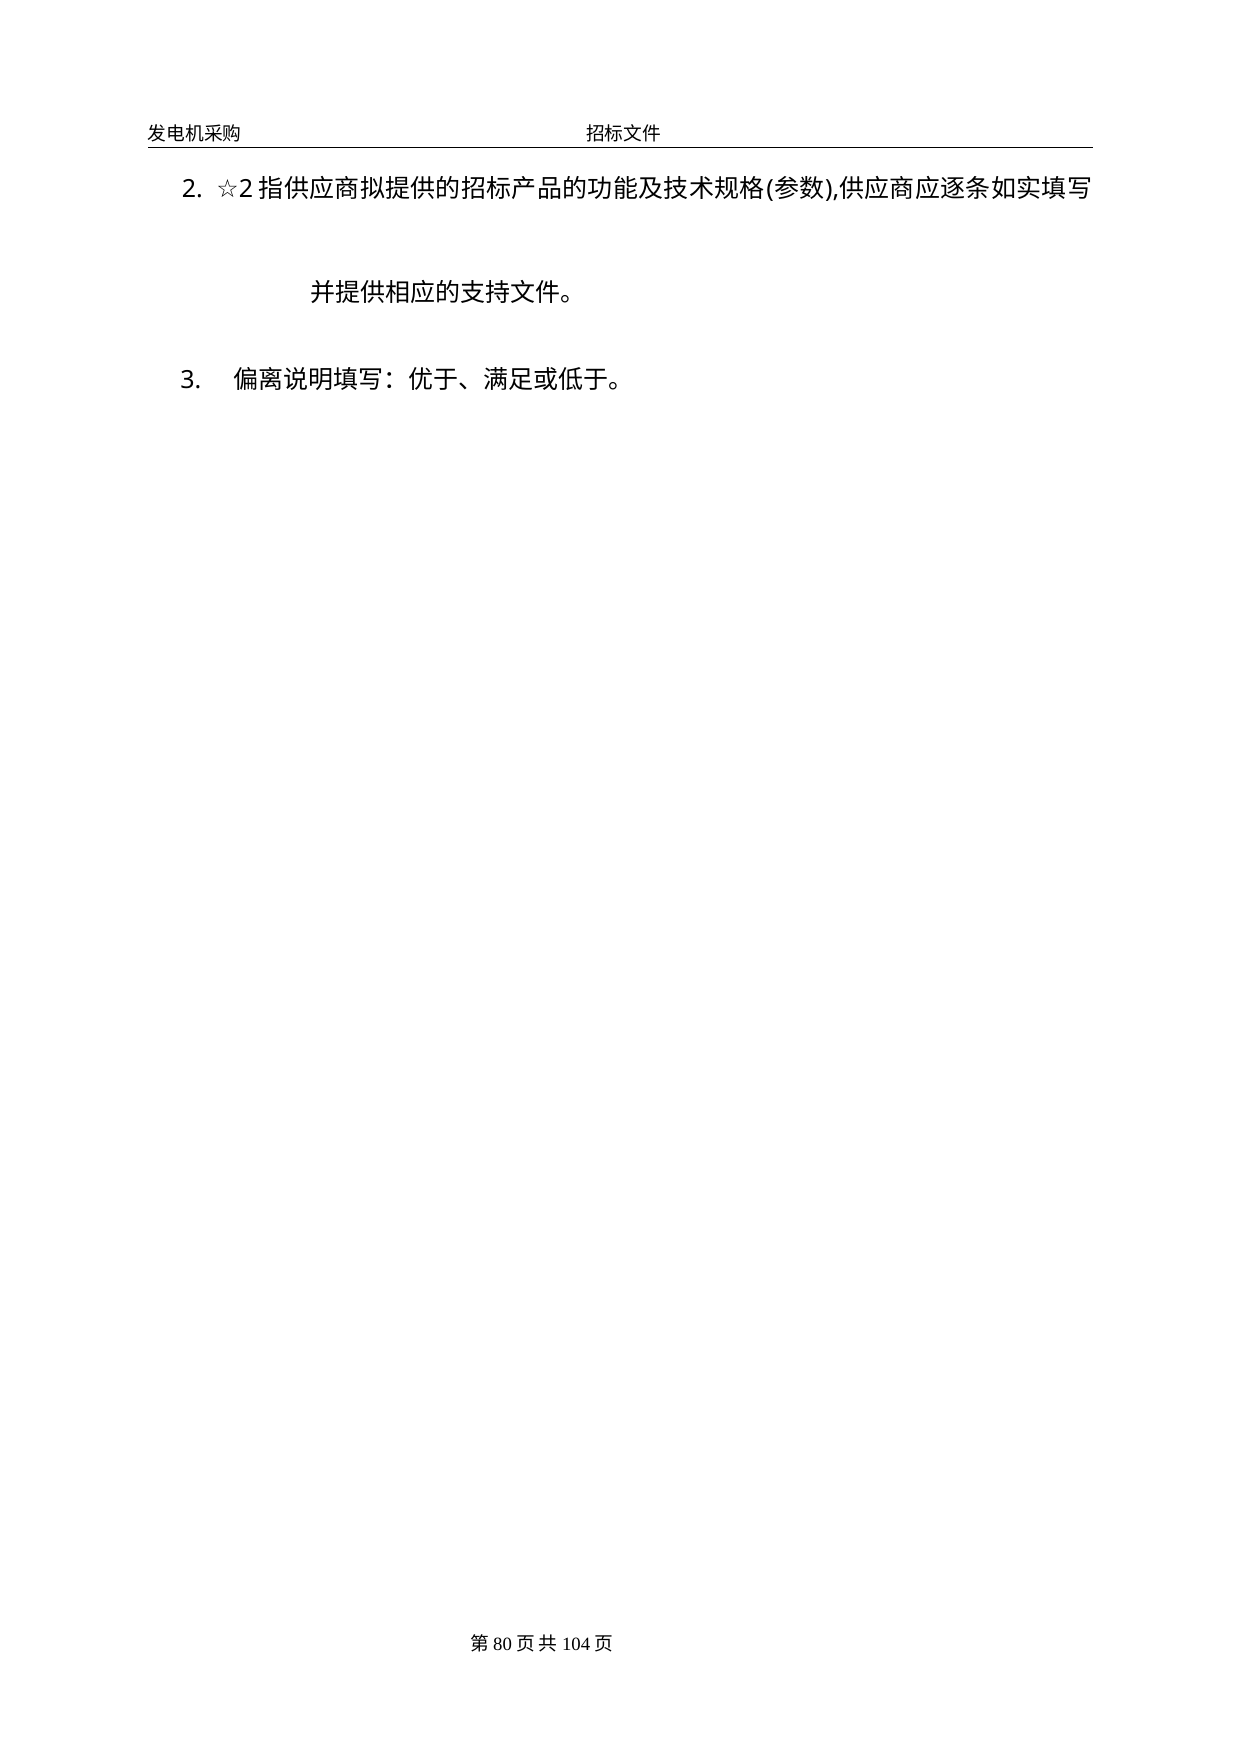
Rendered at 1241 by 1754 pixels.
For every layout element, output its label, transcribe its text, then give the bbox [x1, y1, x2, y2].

text 3. 偏离说明填写：优于、满足或低于。 [148, 343, 1093, 413]
text 2. ☆2指供应商拟提供的招标产品的功能及技术规格(参数),供应商应逐条如实填写并提供相应的支持文件。 [148, 152, 1093, 325]
